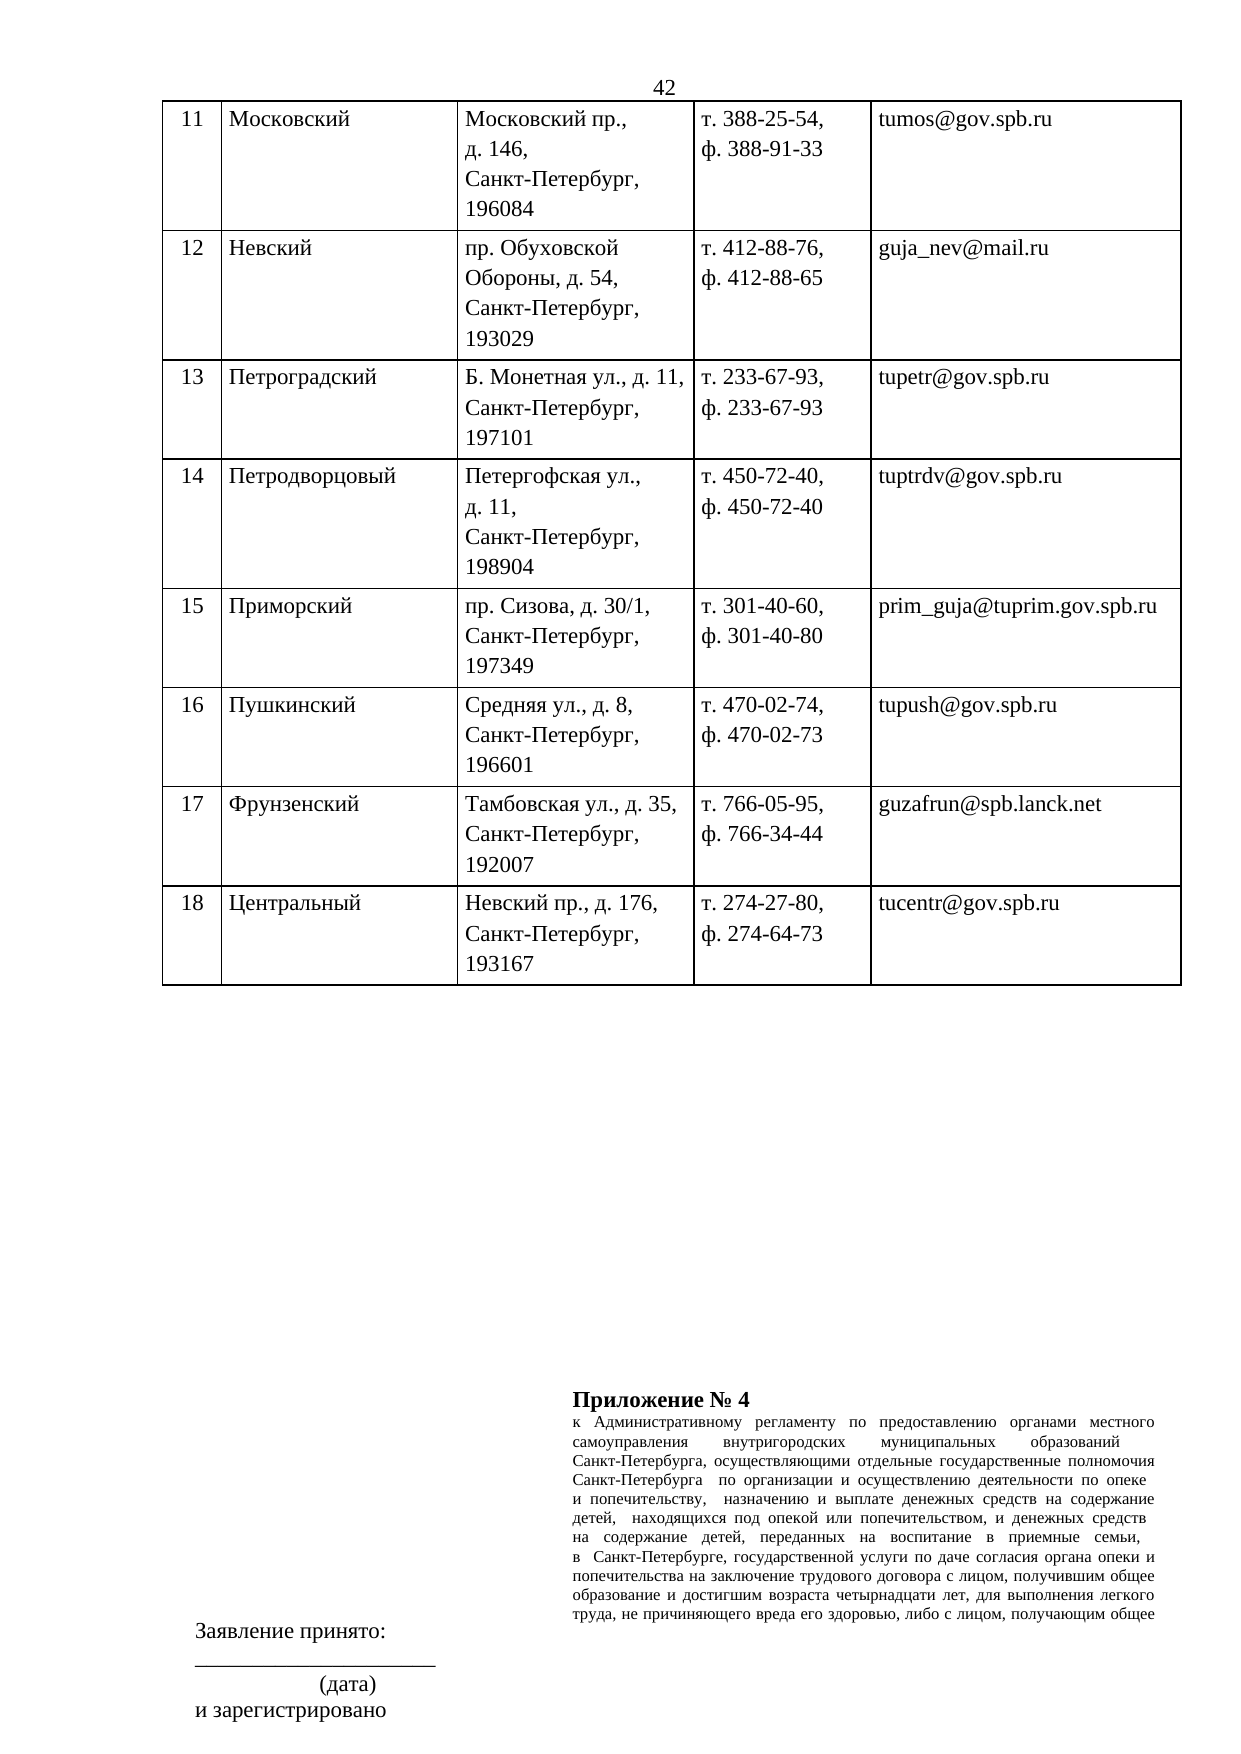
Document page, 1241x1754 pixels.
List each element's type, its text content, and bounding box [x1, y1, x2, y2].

table_cell т. 412-88-76, ф. 412-88-65 [695, 231, 870, 359]
table_cell Б. Монетная ул., д. 11, Санкт-Петербург, 197101 [458, 361, 693, 458]
table_cell 14 [163, 460, 221, 587]
table_cell Петродворцовый [222, 460, 457, 587]
table_cell 17 [163, 787, 221, 885]
table_cell т. 470-02-74, ф. 470-02-73 [695, 688, 870, 786]
table_cell 18 [163, 887, 221, 984]
table_cell т. 766-05-95, ф. 766-34-44 [695, 787, 870, 885]
table_cell 13 [163, 361, 221, 458]
table_cell tuptrdv@gov.spb.ru [872, 460, 1180, 587]
table_cell tupetr@gov.spb.ru [872, 361, 1180, 458]
table_cell tucentr@gov.spb.ru [872, 887, 1180, 984]
table_cell prim_guja@tuprim.gov.spb.ru [872, 589, 1180, 687]
table_cell Невский [222, 231, 457, 359]
table_cell пр. Сизова, д. 30/1, Санкт-Петербург, 197349 [458, 589, 693, 687]
table_cell т. 388-25-54, ф. 388-91-33 [695, 102, 870, 229]
table_cell т. 274-27-80, ф. 274-64-73 [695, 887, 870, 984]
table_cell Центральный [222, 887, 457, 984]
table_cell пр. Обуховской Обороны, д. 54, Санкт-Петербург, 193029 [458, 231, 693, 359]
table_cell guja_nev@mail.ru [872, 231, 1180, 359]
table_cell 15 [163, 589, 221, 687]
table_cell т. 450-72-40, ф. 450-72-40 [695, 460, 870, 587]
table_cell Московский [222, 102, 457, 229]
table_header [561, 1360, 1167, 1636]
table_cell tupush@gov.spb.ru [872, 688, 1180, 786]
table_cell Петергофская ул., д. 11, Санкт-Петербург, 198904 [458, 460, 693, 587]
table_cell Тамбовская ул., д. 35, Санкт-Петербург, 192007 [458, 787, 693, 885]
table_cell tumos@gov.spb.ru [872, 102, 1180, 229]
table_cell Невский пр., д. 176, Санкт-Петербург, 193167 [458, 887, 693, 984]
table_cell Петроградский [222, 361, 457, 458]
table_cell Фрунзенский [222, 787, 457, 885]
table_cell 16 [163, 688, 221, 786]
table_cell т. 301-40-60, ф. 301-40-80 [695, 589, 870, 687]
table_cell 12 [163, 231, 221, 359]
table_cell Средняя ул., д. 8, Санкт-Петербург, 196601 [458, 688, 693, 786]
table_cell guzafrun@spb.lanck.net [872, 787, 1180, 885]
table_cell 11 [163, 102, 221, 229]
table_cell Московский пр., д. 146, Санкт-Петербург, 196084 [458, 102, 693, 229]
table_cell Пушкинский [222, 688, 457, 786]
table_cell Приморский [222, 589, 457, 687]
table_cell т. 233-67-93, ф. 233-67-93 [695, 361, 870, 458]
